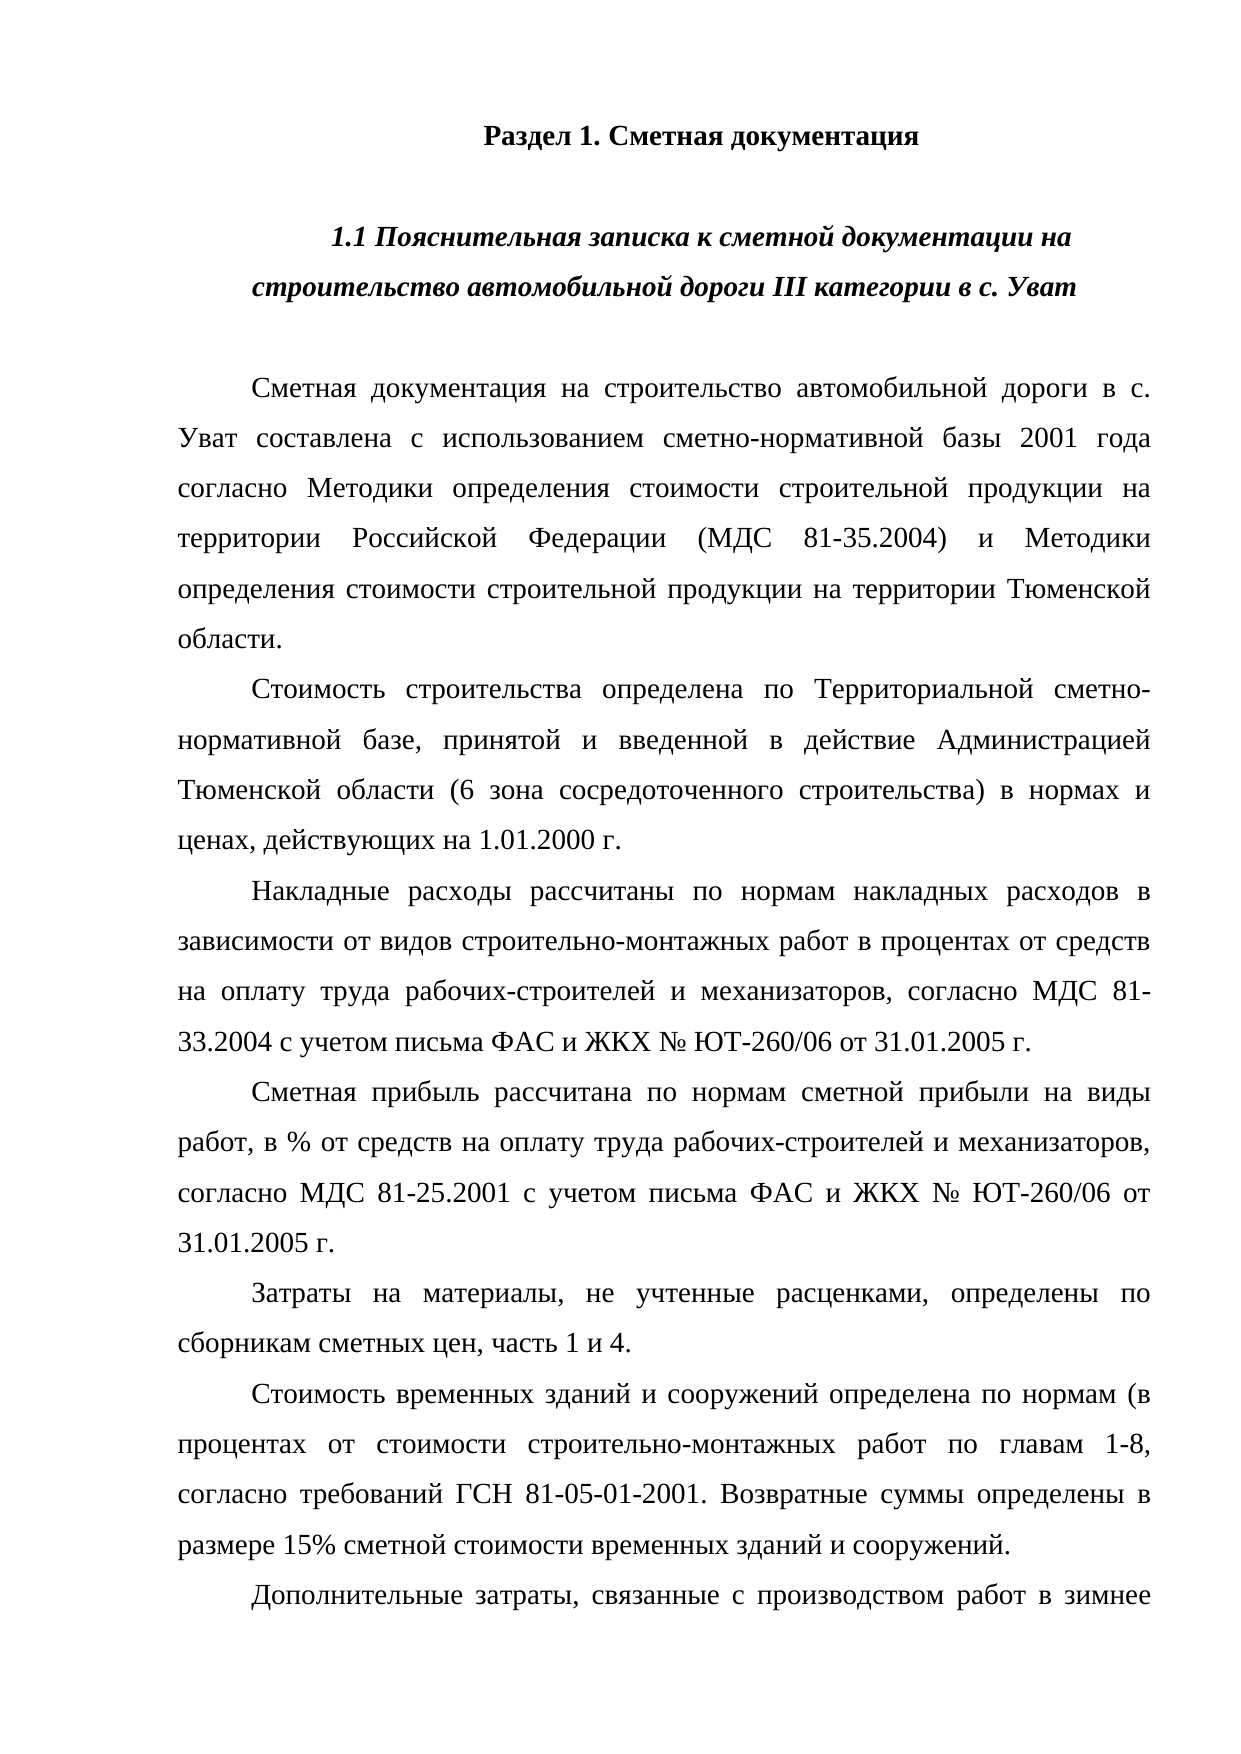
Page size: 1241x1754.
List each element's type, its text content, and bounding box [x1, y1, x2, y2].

text Стоимость временных зданий и сооружений определена по нормам (в процентах от стоимости строительно-монтажных работ по главам 1-8, согласно требований ГСН 81-05-01-2001. Возвратные суммы определены в размере 15% сметной стоимости временных зданий и сооружений. [177, 1376, 1152, 1560]
text 1.1 Пояснительная записка к сметной документации на строительство автомобильной дороги III категории в с. Уват [177, 219, 1152, 303]
text Раздел 1. Сметная документация [177, 118, 1152, 152]
text Затраты на материалы, не учтенные расценками, определены по сборникам сметных цен, часть 1 и 4. [177, 1275, 1152, 1359]
text Сметная документация на строительство автомобильной дороги в с. Уват составлена с использованием сметно-нормативной базы 2001 года согласно Методики определения стоимости строительной продукции на территории Российской Федерации (МДС 81-35.2004) и Методики определения стоимости строительной продукции на территории Тюменской области. [177, 370, 1152, 655]
text Сметная прибыль рассчитана по нормам сметной прибыли на виды работ, в % от средств на оплату труда рабочих-строителей и механизаторов, согласно МДС 81-25.2001 с учетом письма ФАС и ЖКХ № ЮТ-260/06 от 31.01.2005 г. [177, 1074, 1152, 1258]
text Накладные расходы рассчитаны по нормам накладных расходов в зависимости от видов строительно-монтажных работ в процентах от средств на оплату труда рабочих-строителей и механизаторов, согласно МДС 81-33.2004 с учетом письма ФАС и ЖКХ № ЮТ-260/06 от 31.01.2005 г. [177, 873, 1152, 1057]
text Стоимость строительства определена по Территориальной сметно-нормативной базе, принятой и введенной в действие Администрацией Тюменской области (6 зона сосредоточенного строительства) в нормах и ценах, действующих на 1.01.2000 г. [177, 672, 1152, 856]
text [177, 1577, 1152, 1611]
